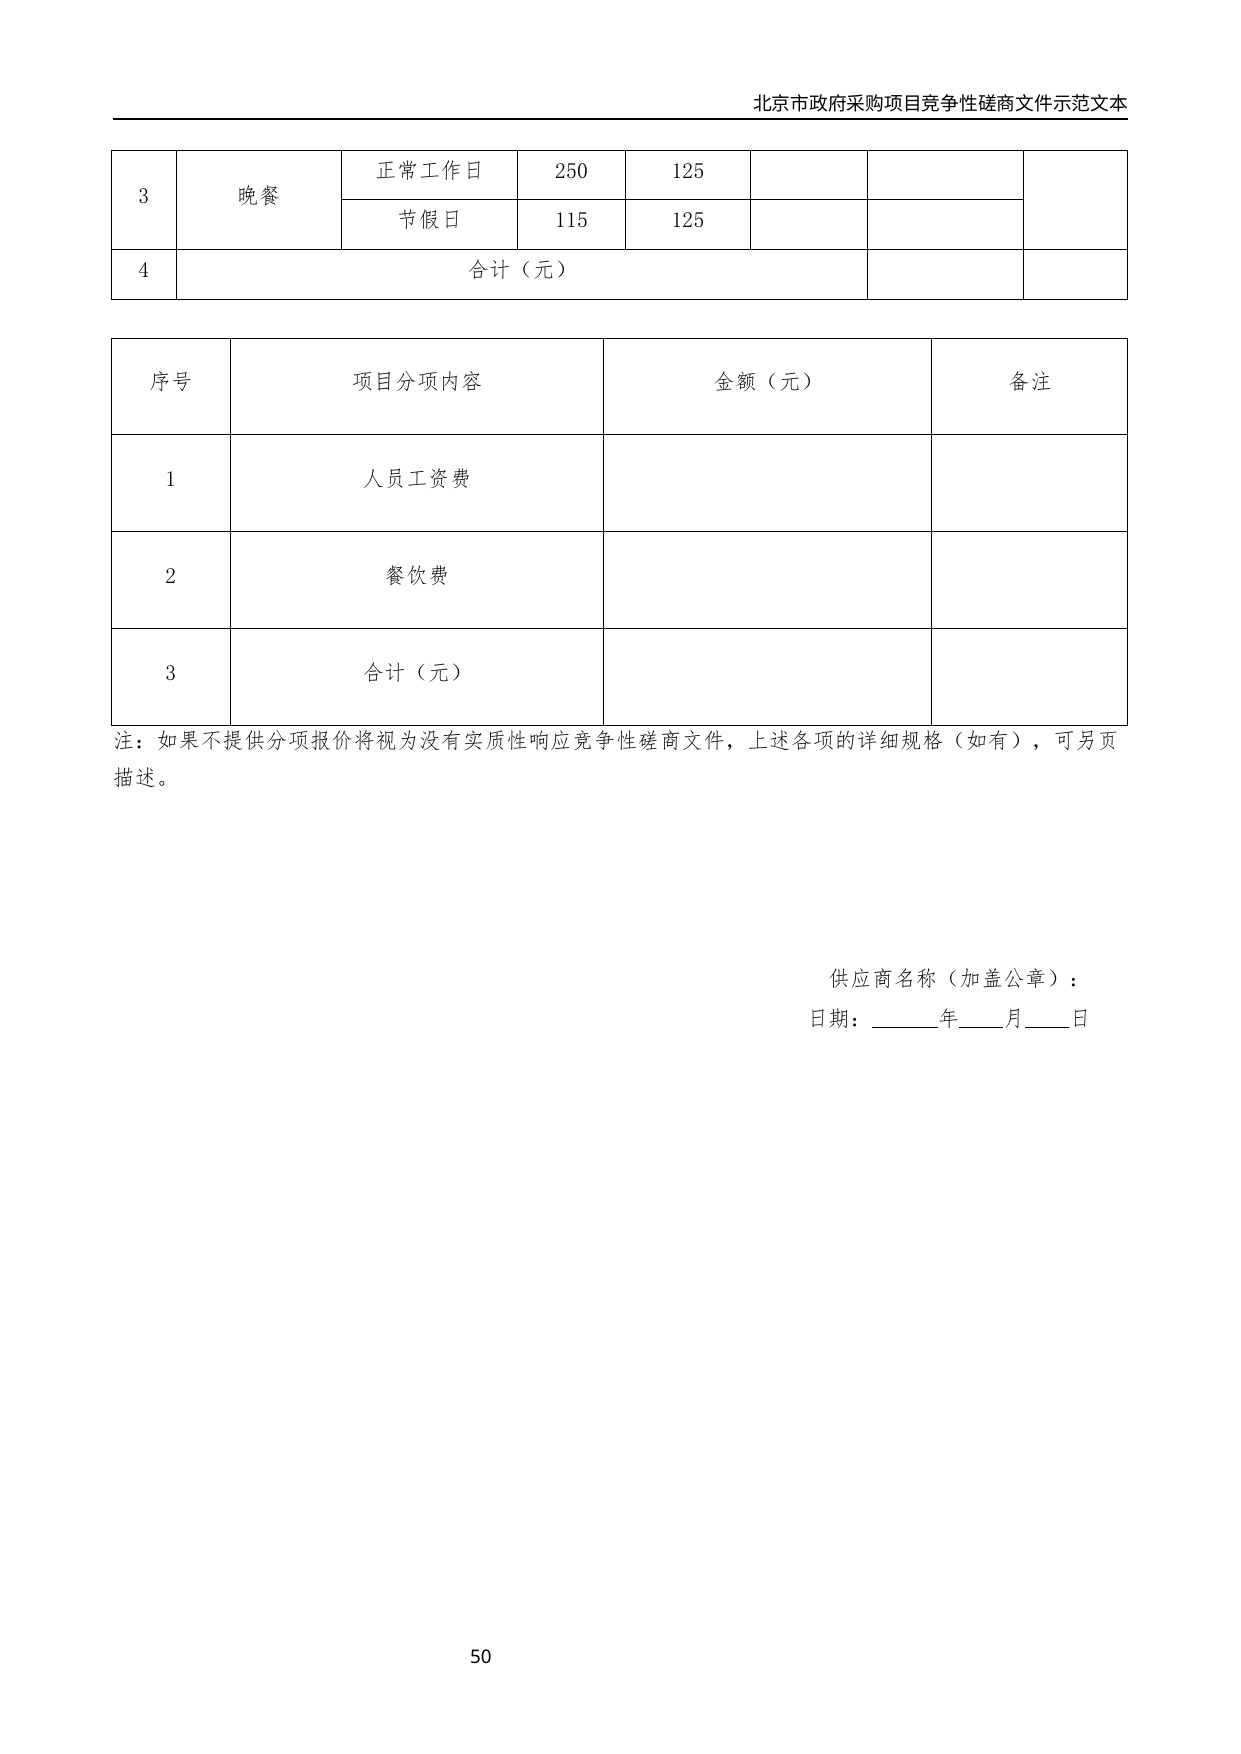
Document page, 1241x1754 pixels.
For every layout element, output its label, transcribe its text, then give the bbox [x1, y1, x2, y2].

table_cell [751, 200, 867, 249]
text 供应商名称（加盖公章）： [112, 964, 1090, 989]
table_header 备注 [932, 339, 1127, 434]
table_cell 4 [112, 250, 176, 299]
table_cell [932, 629, 1127, 725]
table_cell 2 [112, 532, 230, 628]
table_cell 合计（元） [231, 629, 603, 725]
table_cell [868, 250, 1023, 299]
table_header 金额（元） [604, 339, 931, 434]
table_cell 115 [518, 200, 625, 249]
table_cell 250 [518, 151, 625, 199]
table_cell [868, 200, 1023, 249]
table_cell 节假日 [342, 200, 517, 249]
table_cell 正常工作日 [342, 151, 517, 199]
table_cell [1024, 250, 1127, 299]
table_cell [1024, 151, 1127, 249]
table_cell [604, 532, 931, 628]
table_cell 餐饮费 [231, 532, 603, 628]
text 注：如果不提供分项报价将视为没有实质性响应竞争性磋商文件，上述各项的详细规格（如有），可另页描述。 [112, 726, 1128, 789]
table_cell 3 [112, 629, 230, 725]
table_cell [604, 629, 931, 725]
table_cell 晚餐 [177, 151, 341, 249]
table_cell 125 [626, 151, 750, 199]
table_cell [751, 151, 867, 199]
table_cell [868, 151, 1023, 199]
table_cell 合计（元） [177, 250, 867, 299]
table_cell 人员工资费 [231, 435, 603, 531]
table_cell [932, 532, 1127, 628]
table_header 序号 [112, 339, 230, 434]
text 日期： 年 月 日 [112, 1004, 1090, 1029]
table_cell [932, 435, 1127, 531]
table_cell 3 [112, 151, 176, 249]
table_cell [604, 435, 931, 531]
table_cell 1 [112, 435, 230, 531]
table_cell 125 [626, 200, 750, 249]
table_header 项目分项内容 [231, 339, 603, 434]
